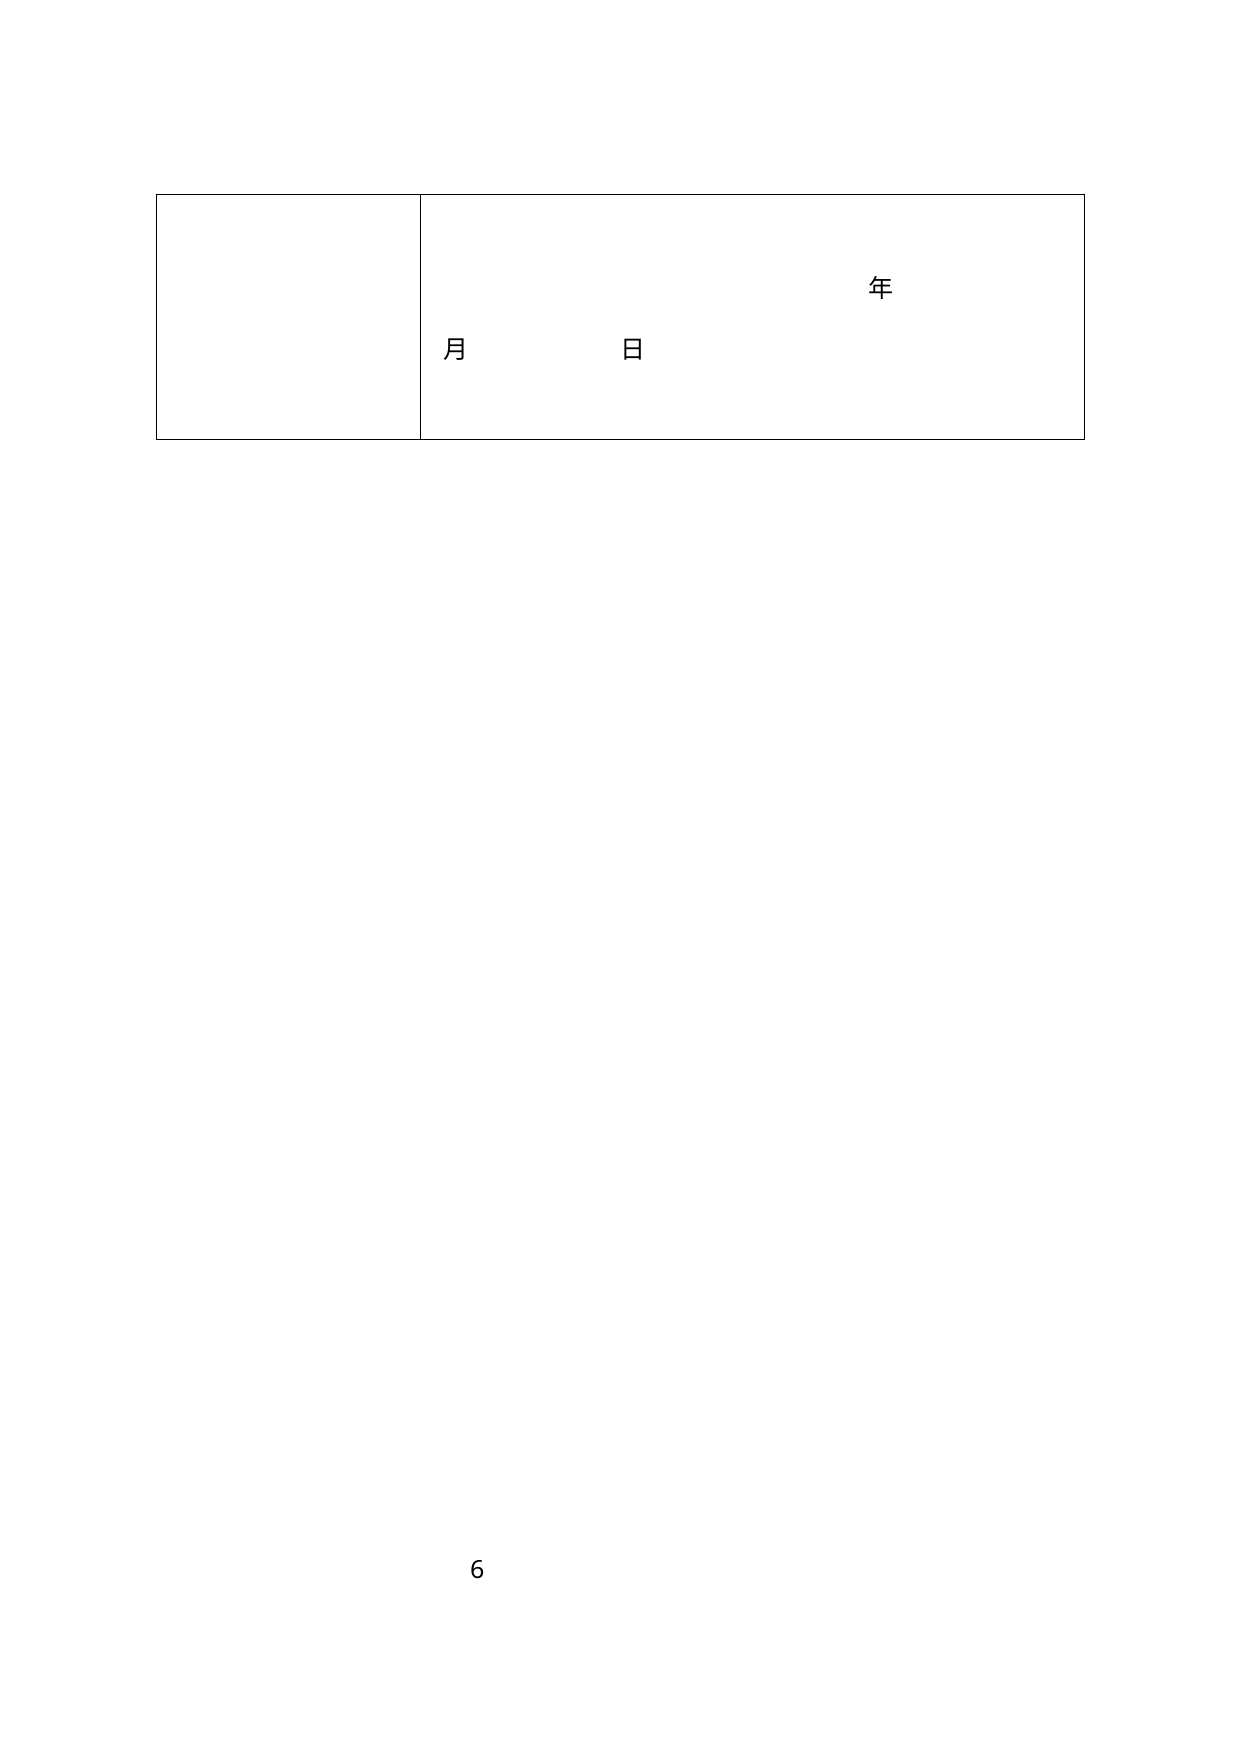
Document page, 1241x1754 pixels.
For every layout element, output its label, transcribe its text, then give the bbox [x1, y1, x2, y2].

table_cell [157, 195, 420, 439]
table_cell 年 月 日 [421, 195, 1084, 439]
